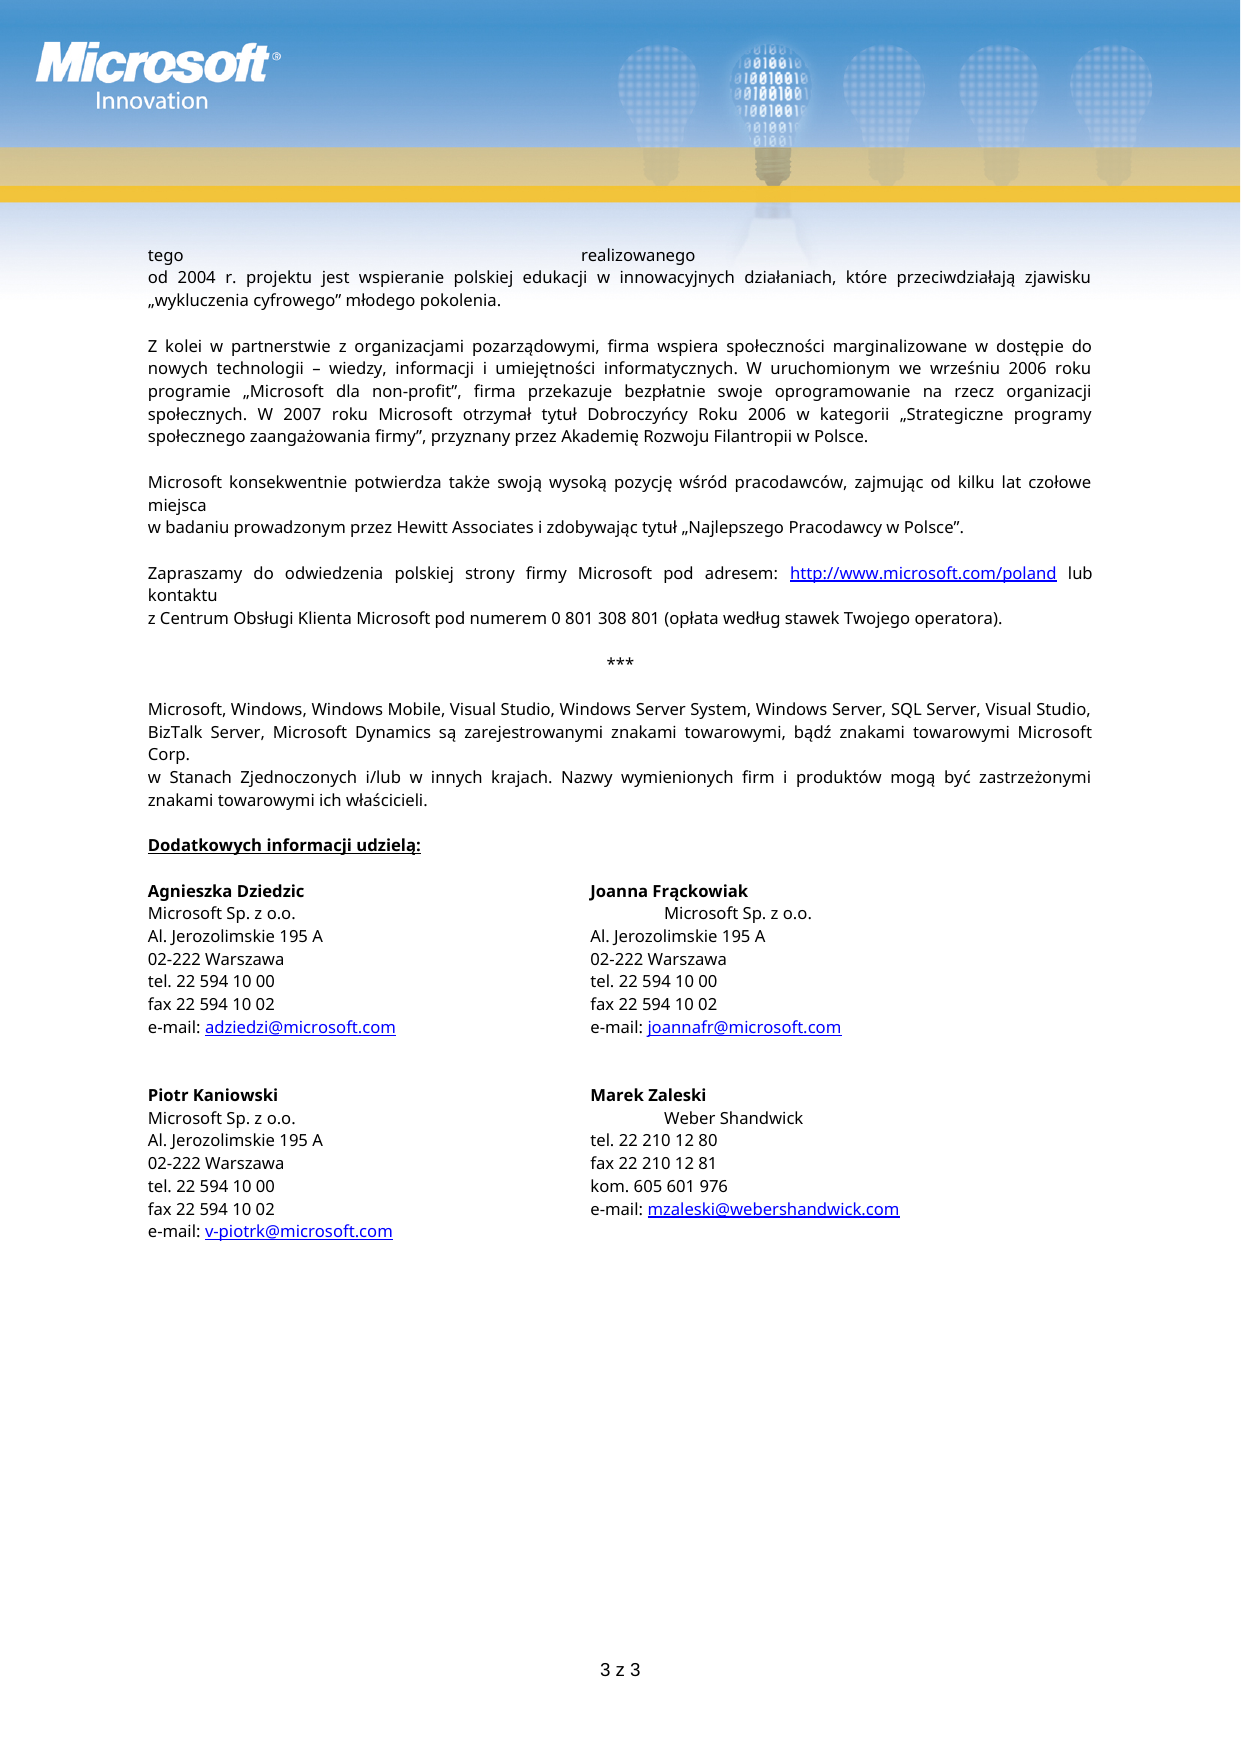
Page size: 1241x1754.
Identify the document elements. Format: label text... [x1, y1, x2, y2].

text e-mail: adziedzi@microsoft.com e-mail: joannafr@microsoft.com [148, 1015, 1093, 1038]
text *** [148, 652, 1093, 675]
text tel. 22 594 10 00 tel. 22 594 10 00 [148, 970, 1093, 993]
text Microsoft, Windows, Windows Mobile, Visual Studio, Windows Server System, Windows Server, SQL Server, Visual Studio, BizTalk Server, Microsoft Dynamics są zarejestrowanymi znakami towarowymi, bądź znakami towarowymi Microsoft Corp. w Stanach Zjednoczonych i/lub w innych krajach. Nazwy wymienionych firm i produktów mogą być zastrzeżonymi znakami towarowymi ich właścicieli. [148, 697, 1093, 811]
text e-mail: v-piotrk@microsoft.com [148, 1220, 1093, 1242]
text 02-222 Warszawa 02-222 Warszawa [148, 947, 1093, 970]
text Dodatkowych informacji udzielą: [148, 834, 1093, 856]
text Microsoft Sp. z o.o. Microsoft Sp. z o.o. [148, 902, 1093, 924]
text fax 22 594 10 02 e-mail: mzaleski@webershandwick.com [148, 1197, 1093, 1220]
text Al. Jerozolimskie 195 A tel. 22 210 12 80 [148, 1129, 1093, 1152]
text Microsoft konsekwentnie potwierdza także swoją wysoką pozycję wśród pracodawców, zajmując od kilku lat czołowe miejsca w badaniu prowadzonym przez Hewitt Associates i zdobywając tytuł „Najlepszego Pracodawcy w Polsce”. [148, 470, 1093, 538]
text Microsoft Sp. z o.o. Weber Shandwick [148, 1106, 1093, 1129]
text 02-222 Warszawa fax 22 210 12 81 [148, 1152, 1093, 1174]
text Z kolei w partnerstwie z organizacjami pozarządowymi, firma wspiera społeczności marginalizowane w dostępie do nowych technologii – wiedzy, informacji i umiejętności informatycznych. W uruchomionym we wrześniu 2006 roku programie „Microsoft dla non-profit”, firma przekazuje bezpłatnie swoje oprogramowanie na rzecz organizacji społecznych. W 2007 roku Microsoft otrzymał tytuł Dobroczyńcy Roku 2006 w kategorii „Strategiczne programy społecznego zaangażowania firmy”, przyznany przez Akademię Rozwoju Filantropii w Polsce. [148, 334, 1093, 448]
text Piotr Kaniowski Marek Zaleski [148, 1083, 1093, 1106]
text fax 22 594 10 02 fax 22 594 10 02 [148, 993, 1093, 1015]
text Agnieszka Dziedzic Joanna Frąckowiak [148, 879, 1093, 902]
text Al. Jerozolimskie 195 A Al. Jerozolimskie 195 A [148, 924, 1093, 947]
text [148, 243, 1093, 311]
text tel. 22 594 10 00 kom. 605 601 976 [148, 1174, 1093, 1197]
text Zapraszamy do odwiedzenia polskiej strony firmy Microsoft pod adresem: http://www.microsoft.com/poland lub kontaktu z Centrum Obsługi Klienta Microsoft pod numerem 0 801 308 801 (opłata według stawek Twojego operatora). [148, 561, 1093, 629]
picture [0, 0, 1241, 375]
